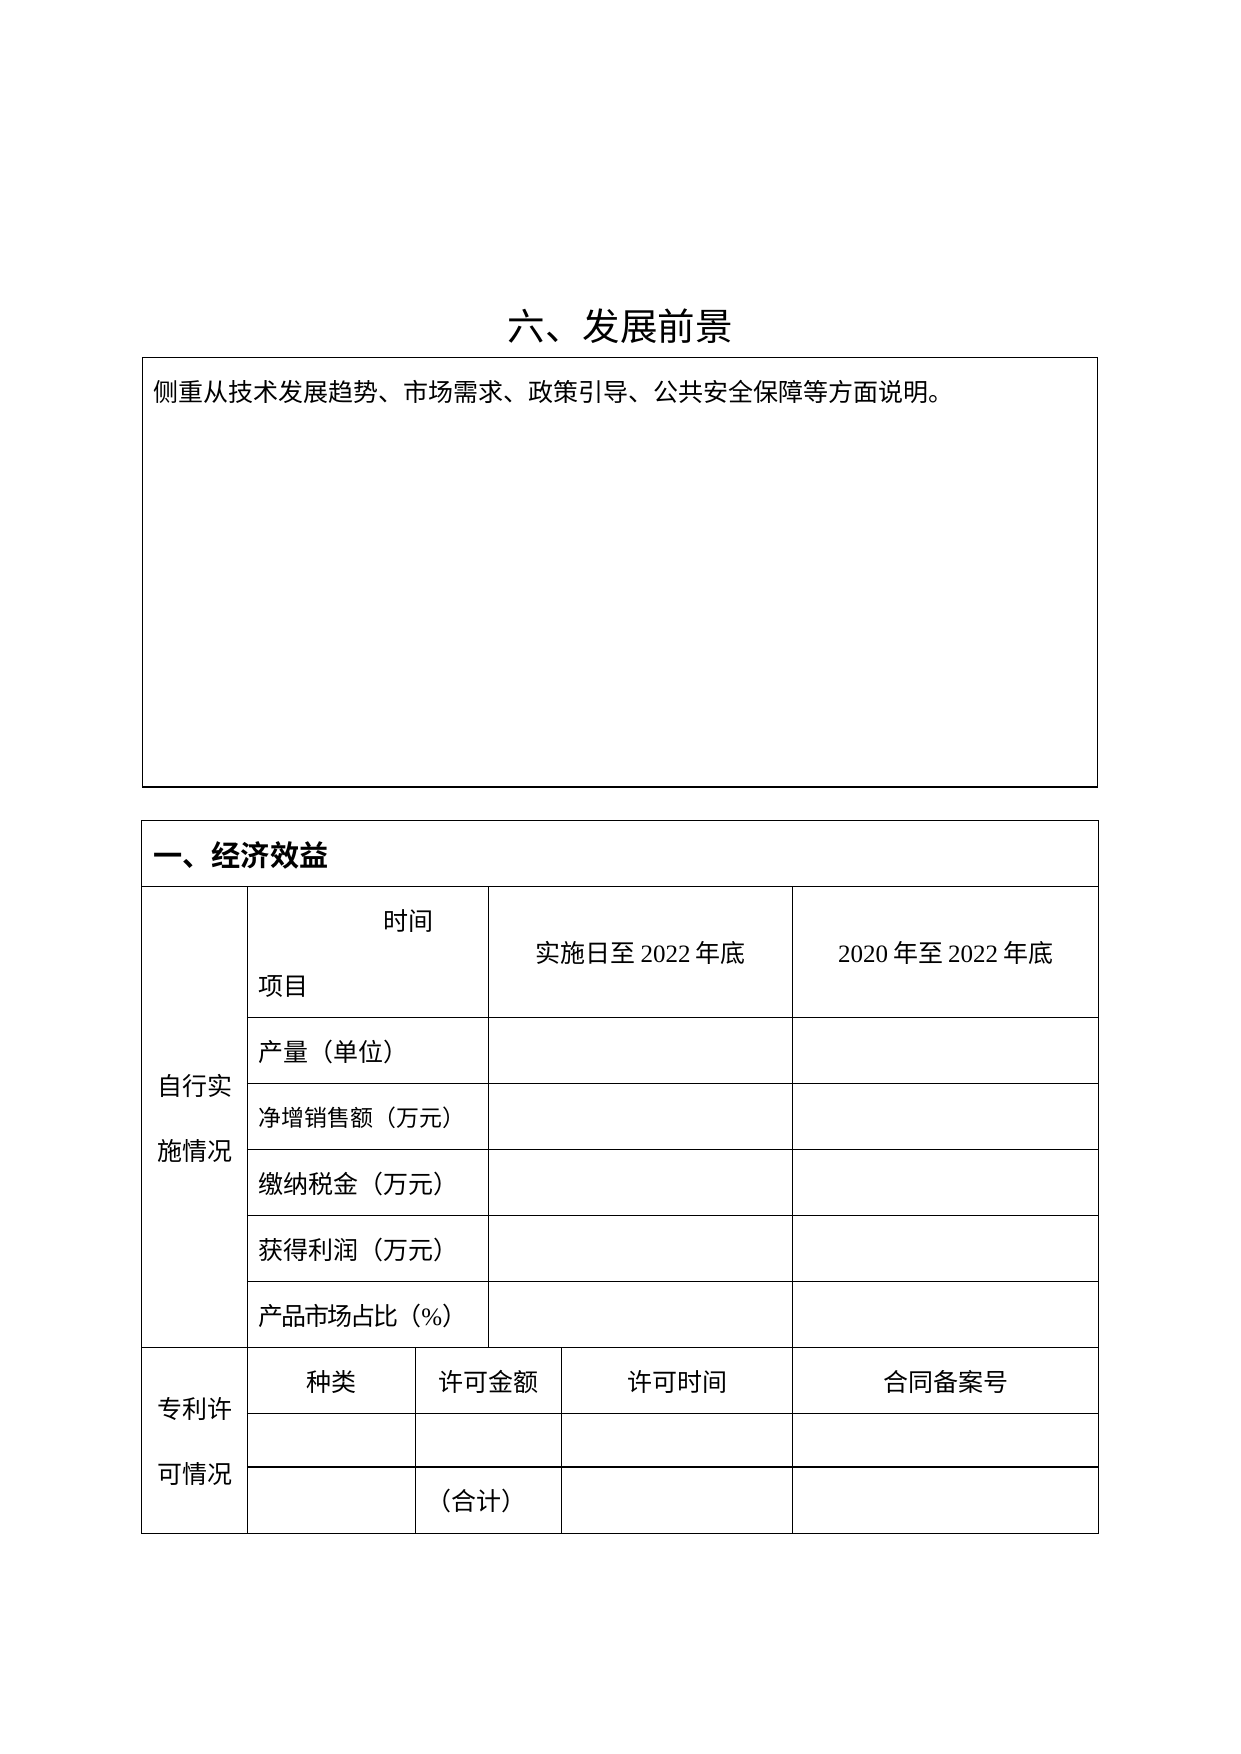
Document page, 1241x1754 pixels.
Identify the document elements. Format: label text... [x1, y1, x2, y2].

table_cell （合计） [416, 1468, 561, 1532]
table_cell [489, 1282, 792, 1347]
table_cell [489, 1084, 792, 1149]
table_header 侧重从技术发展趋势、市场需求、政策引导、公共安全保障等方面说明。 [143, 358, 1097, 786]
table_cell [562, 1468, 792, 1532]
table_cell [248, 1468, 415, 1532]
table_cell [793, 1216, 1098, 1281]
table_cell [793, 1414, 1098, 1466]
table_cell 获得利润（万元） [248, 1216, 488, 1281]
table_cell [489, 1018, 792, 1083]
table_cell 许可时间 [562, 1348, 792, 1413]
table_cell [416, 1414, 561, 1466]
table_cell [489, 1150, 792, 1215]
table_cell 专利许可情况 [142, 1348, 247, 1532]
table_cell [489, 1216, 792, 1281]
table_cell 净增销售额（万元） [248, 1084, 488, 1149]
table_cell [793, 1150, 1098, 1215]
table_cell 自行实施情况 [142, 887, 247, 1347]
table_header 一、经济效益 [142, 821, 1098, 886]
table_cell [793, 1084, 1098, 1149]
table_cell 许可金额 [416, 1348, 561, 1413]
table_cell [248, 1414, 415, 1466]
text 六、发展前景 [187, 292, 1053, 357]
table_cell [793, 1282, 1098, 1347]
table_cell 2020年至2022年底 [793, 887, 1098, 1017]
table_cell 产品市场占比（%） [248, 1282, 488, 1347]
table_cell [793, 1468, 1098, 1532]
table_cell 时间 项目 [248, 887, 488, 1017]
table_cell 种类 [248, 1348, 415, 1413]
table_cell 产量（单位） [248, 1018, 488, 1083]
table_cell [793, 1018, 1098, 1083]
table_cell 实施日至2022年底 [489, 887, 792, 1017]
table_cell 缴纳税金（万元） [248, 1150, 488, 1215]
table_cell 合同备案号 [793, 1348, 1098, 1413]
table_cell [562, 1414, 792, 1466]
